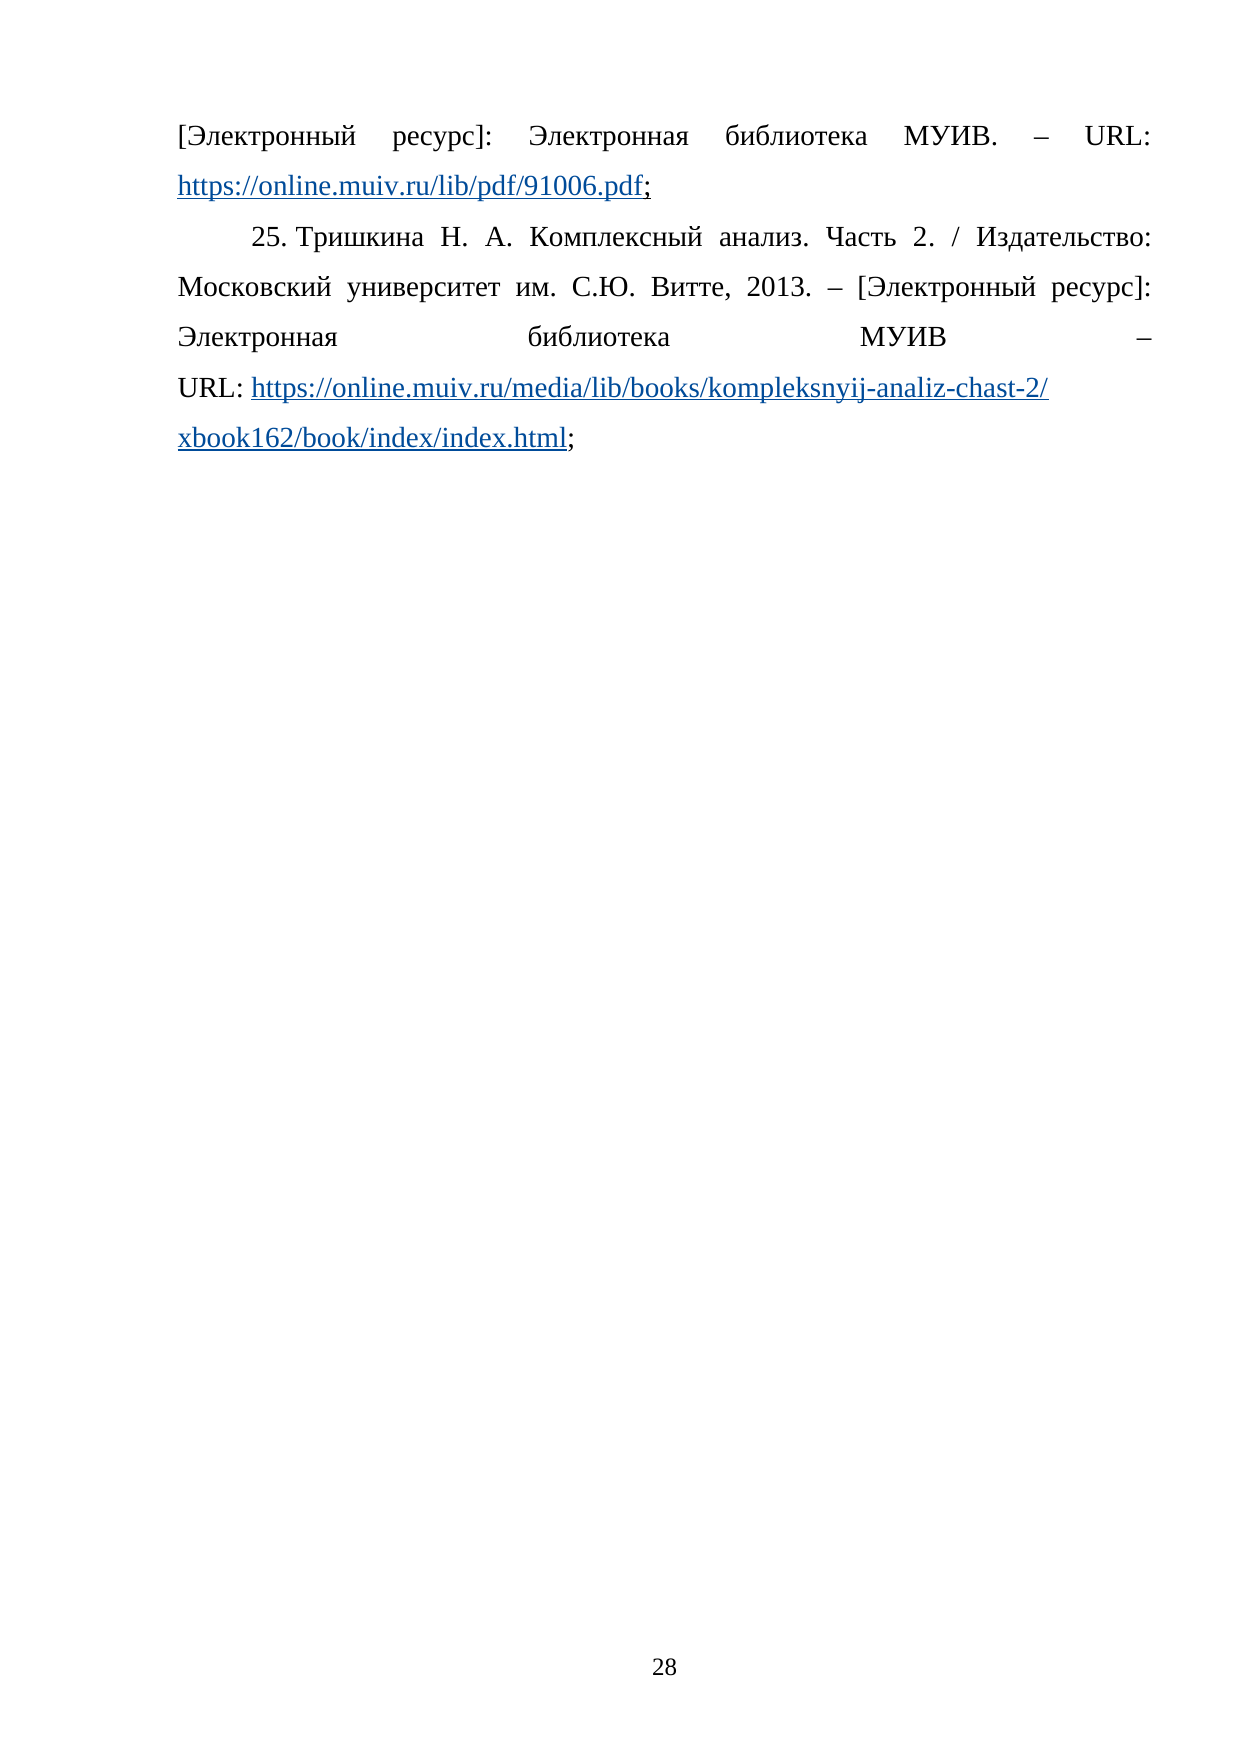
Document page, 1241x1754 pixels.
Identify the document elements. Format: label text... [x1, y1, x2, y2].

list Тришкина Н. А. Комплексный анализ. Часть 2. / Издательство: Московский университет им. С.Ю. Витте, 2013. – [Электронный ресурс]: Электронная библиотека МУИВ – URL: https://online.muiv.ru/media/lib/books/kompleksnyij-analiz-chast-2/xbook162/book/index/index.html; [177, 219, 1152, 453]
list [177, 118, 1152, 202]
